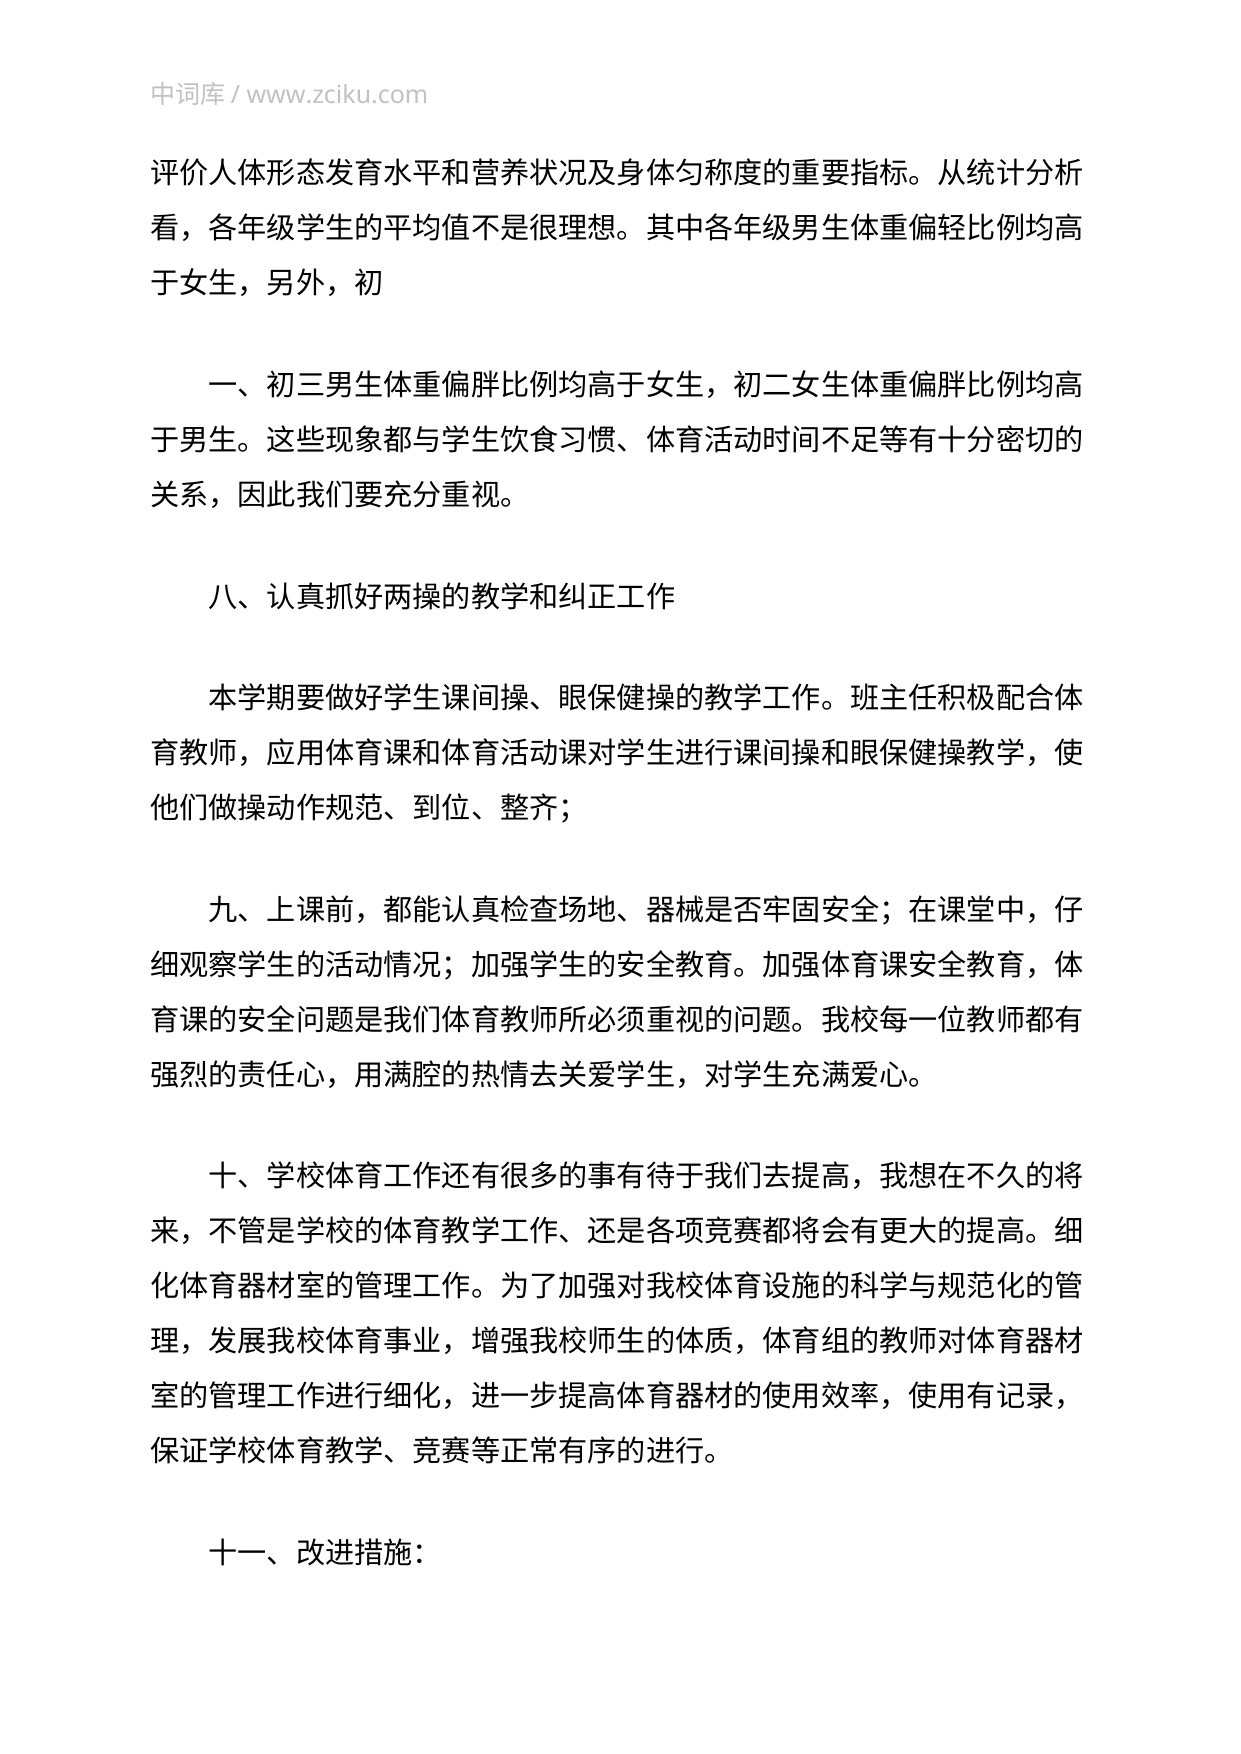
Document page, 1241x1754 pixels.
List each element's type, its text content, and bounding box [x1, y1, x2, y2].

text 一、初三男生体重偏胖比例均高于女生，初二女生体重偏胖比例均高于男生。这些现象都与学生饮食习惯、体育活动时间不足等有十分密切的关系，因此我们要充分重视。 [150, 362, 1090, 514]
text 十一、改进措施： [150, 1529, 1090, 1571]
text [150, 150, 1090, 302]
text 八、认真抓好两操的教学和纠正工作 [150, 573, 1090, 615]
text 十、学校体育工作还有很多的事有待于我们去提高，我想在不久的将来，不管是学校的体育教学工作、还是各项竞赛都将会有更大的提高。细化体育器材室的管理工作。为了加强对我校体育设施的科学与规范化的管理，发展我校体育事业，增强我校师生的体质，体育组的教师对体育器材室的管理工作进行细化，进一步提高体育器材的使用效率，使用有记录，保证学校体育教学、竞赛等正常有序的进行。 [150, 1153, 1090, 1470]
text 九、上课前，都能认真检查场地、器械是否牢固安全；在课堂中，仔细观察学生的活动情况；加强学生的安全教育。加强体育课安全教育，体育课的安全问题是我们体育教师所必须重视的问题。我校每一位教师都有强烈的责任心，用满腔的热情去关爱学生，对学生充满爱心。 [150, 886, 1090, 1093]
text 本学期要做好学生课间操、眼保健操的教学工作。班主任积极配合体育教师，应用体育课和体育活动课对学生进行课间操和眼保健操教学，使他们做操动作规范、到位、整齐； [150, 675, 1090, 827]
